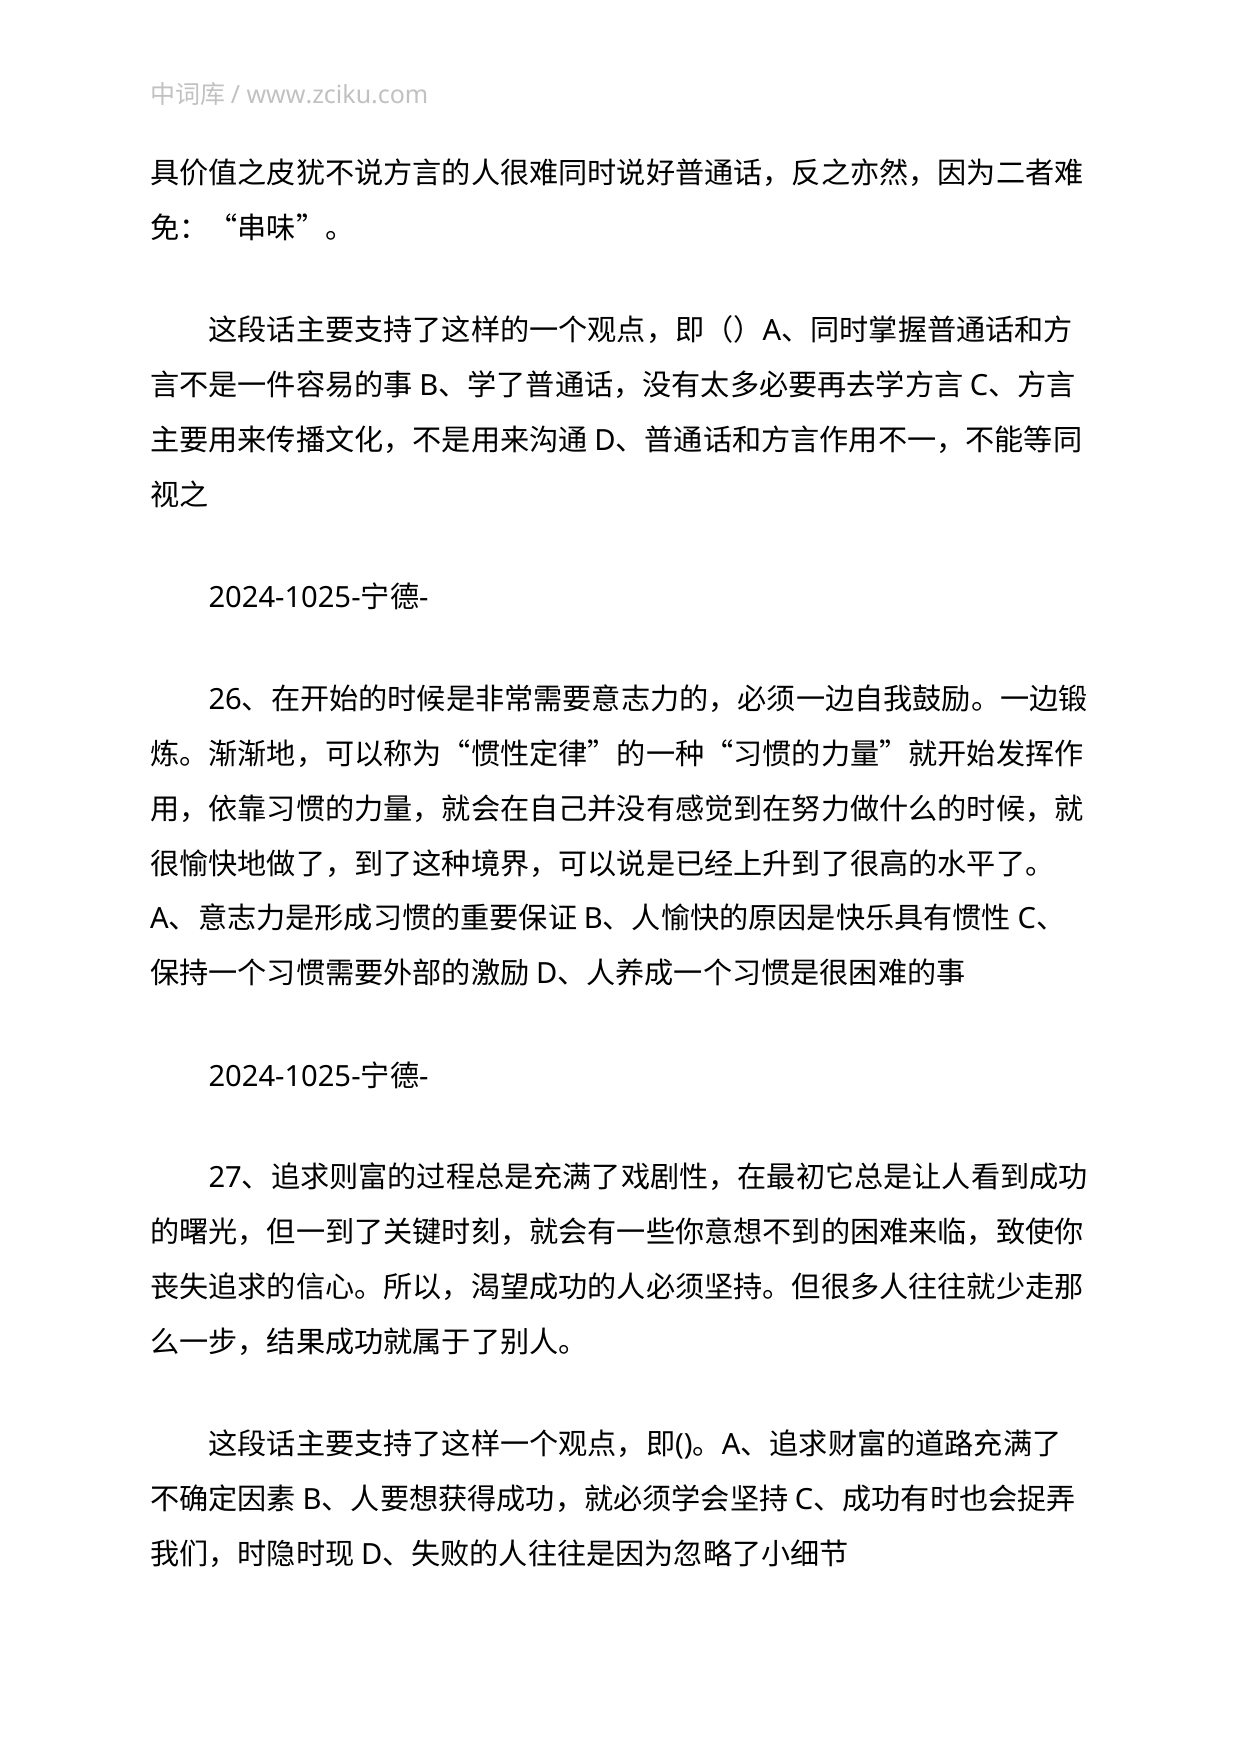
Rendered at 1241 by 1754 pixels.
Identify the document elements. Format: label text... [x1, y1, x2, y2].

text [150, 150, 1090, 247]
text 2024-1025-宁德- [150, 1052, 1090, 1094]
text 这段话主要支持了这样一个观点，即()。A、追求财富的道路充满了不确定因素 B、人要想获得成功，就必须学会坚持 C、成功有时也会捉弄我们，时隐时现 D、失败的人往往是因为忽略了小细节 [150, 1421, 1090, 1573]
text 这段话主要支持了这样的一个观点，即（）A、同时掌握普通话和方言不是一件容易的事 B、学了普通话，没有太多必要再去学方言 C、方言主要用来传播文化，不是用来沟通 D、普通话和方言作用不一，不能等同视之 [150, 307, 1090, 514]
text 2024-1025-宁德- [150, 573, 1090, 616]
text 27、追求则富的过程总是充满了戏剧性，在最初它总是让人看到成功的曙光，但一到了关键时刻，就会有一些你意想不到的困难来临，致使你丧失追求的信心。所以，渴望成功的人必须坚持。但很多人往往就少走那么一步，结果成功就属于了别人。 [150, 1154, 1090, 1361]
text 26、在开始的时候是非常需要意志力的，必须一边自我鼓励。一边锻炼。渐渐地，可以称为“惯性定律”的一种“习惯的力量”就开始发挥作用，依靠习惯的力量，就会在自己并没有感觉到在努力做什么的时候，就很愉快地做了，到了这种境界，可以说是已经上升到了很高的水平了。A、意志力是形成习惯的重要保证 B、人愉快的原因是快乐具有惯性 C、保持一个习惯需要外部的激励 D、人养成一个习惯是很困难的事 [150, 675, 1090, 992]
